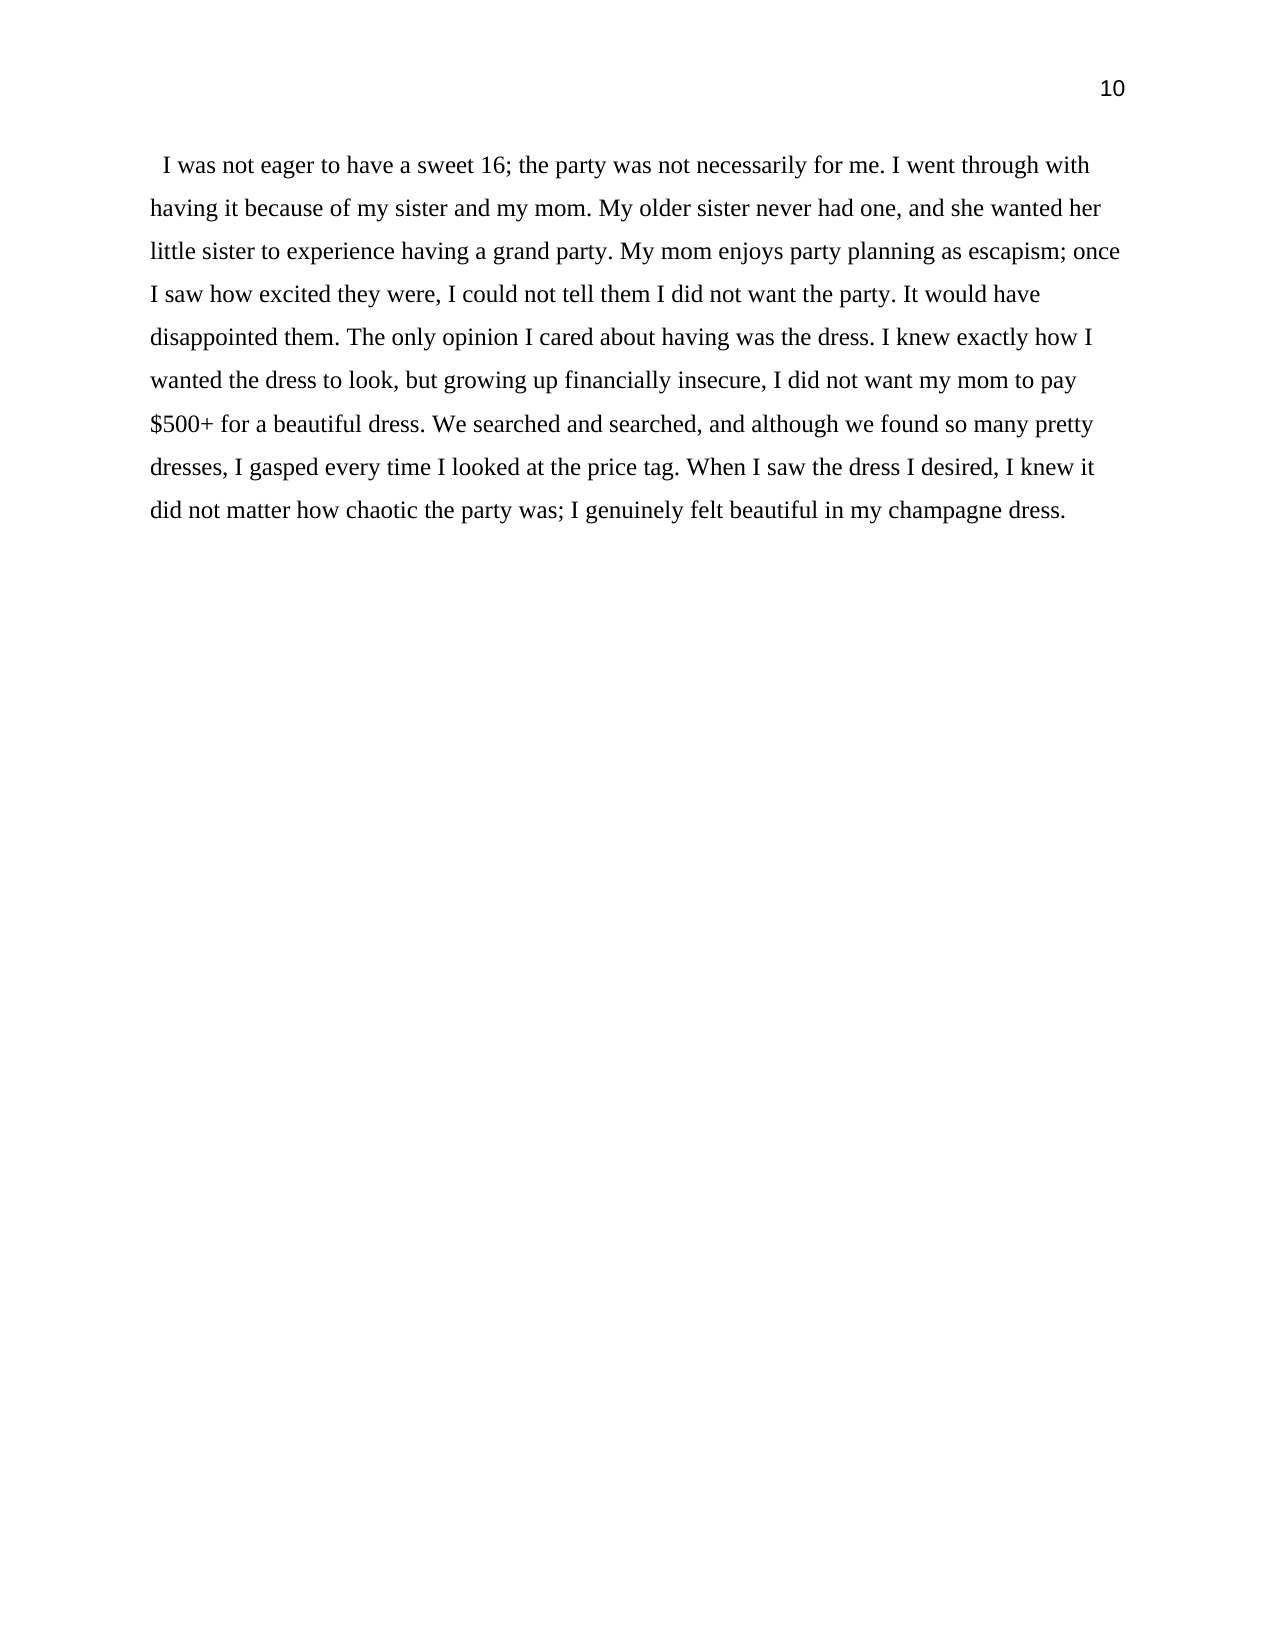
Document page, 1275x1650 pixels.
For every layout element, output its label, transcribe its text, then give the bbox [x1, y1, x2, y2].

text I was not eager to have a sweet 16; the party was not necessarily for me. I went through with having it because of my sister and my mom. My older sister never had one, and she wanted her little sister to experience having a grand party. My mom enjoys party planning as escapism; once I saw how excited they were, I could not tell them I did not want the party. It would have disappointed them. The only opinion I cared about having was the dress. I knew exactly how I wanted the dress to look, but growing up financially insecure, I did not want my mom to pay $500+ for a beautiful dress. We searched and searched, and although we found so many pretty dresses, I gasped every time I looked at the price tag. When I saw the dress I desired, I knew it did not matter how chaotic the party was; I genuinely felt beautiful in my champagne dress. [150, 150, 1125, 524]
